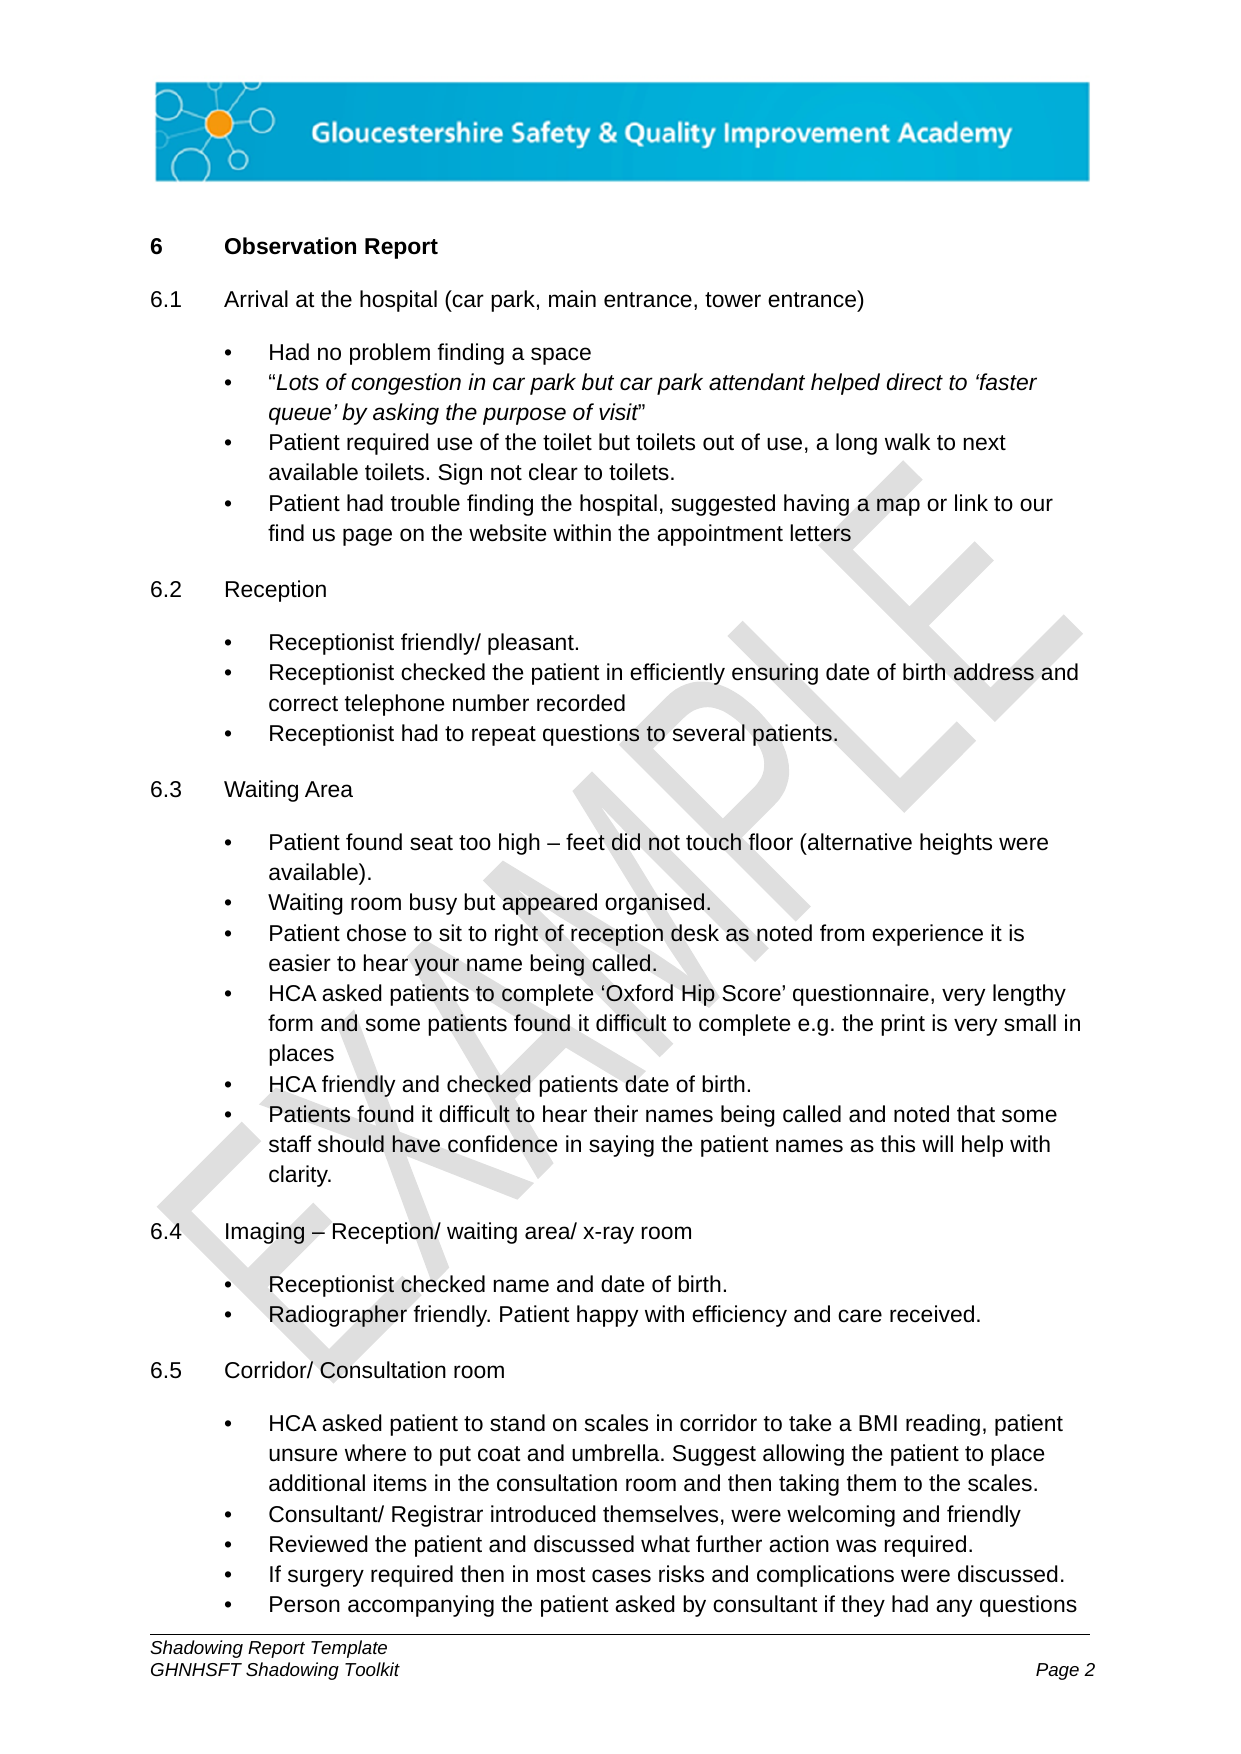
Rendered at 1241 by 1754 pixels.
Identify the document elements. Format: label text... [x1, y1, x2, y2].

list Receptionist friendly/ pleasant. [224, 629, 1090, 655]
text 6.5 Corridor/ Consultation room [150, 1357, 1090, 1384]
picture [150, 75, 1091, 184]
list Receptionist checked name and date of birth. [224, 1271, 1090, 1297]
text 6 Observation Report [150, 233, 1090, 259]
list Patient chose to sit to right of reception desk as noted from experience it is easier to hear your name being called. [224, 919, 1090, 976]
list Waiting room busy but appeared organised. [224, 889, 1090, 916]
list Patient required use of the toilet but toilets out of use, a long walk to next available toilets. Sign not clear to toilets. [224, 429, 1090, 486]
list Reviewed the patient and discussed what further action was required. [224, 1531, 1090, 1557]
list Radiographer friendly. Patient happy with efficiency and care received. [224, 1301, 1090, 1327]
list Receptionist had to repeat questions to several patients. [224, 720, 1090, 746]
list If surgery required then in most cases risks and complications were discussed. [224, 1561, 1090, 1587]
text 6.1 Arrival at the hospital (car park, main entrance, tower entrance) [150, 286, 1090, 312]
list HCA asked patients to complete ‘Oxford Hip Score’ questionnaire, very lengthy form and some patients found it difficult to complete e.g. the print is very small in places [224, 980, 1090, 1067]
list HCA asked patient to stand on scales in corridor to take a BMI reading, patient unsure where to put coat and umbrella. Suggest allowing the patient to place additional items in the consultation room and then taking them to the scales. [224, 1410, 1090, 1497]
text 6.2 Reception [150, 576, 1090, 603]
list Person accompanying the patient asked by consultant if they had any questions [224, 1591, 1090, 1618]
list Receptionist checked the patient in efficiently ensuring date of birth address and correct telephone number recorded [224, 659, 1090, 716]
list Patient found seat too high – feet did not touch floor (alternative heights were available). [224, 829, 1090, 886]
list Had no problem finding a space [224, 338, 1090, 365]
text 6.3 Waiting Area [150, 776, 1090, 803]
list HCA friendly and checked patients date of birth. [224, 1071, 1090, 1097]
text 6.4 Imaging – Reception/ waiting area/ x-ray room [150, 1218, 1090, 1244]
list Consultant/ Registrar introduced themselves, were welcoming and friendly [224, 1501, 1090, 1527]
list Patient had trouble finding the hospital, suggested having a map or link to our find us page on the website within the appointment letters [224, 489, 1090, 546]
list Patients found it difficult to hear their names being called and noted that some staff should have confidence in saying the patient names as this will help with clarity. [224, 1101, 1090, 1188]
list “Lots of congestion in car park but car park attendant helped direct to ‘faster queue’ by asking the purpose of visit” [224, 369, 1090, 425]
